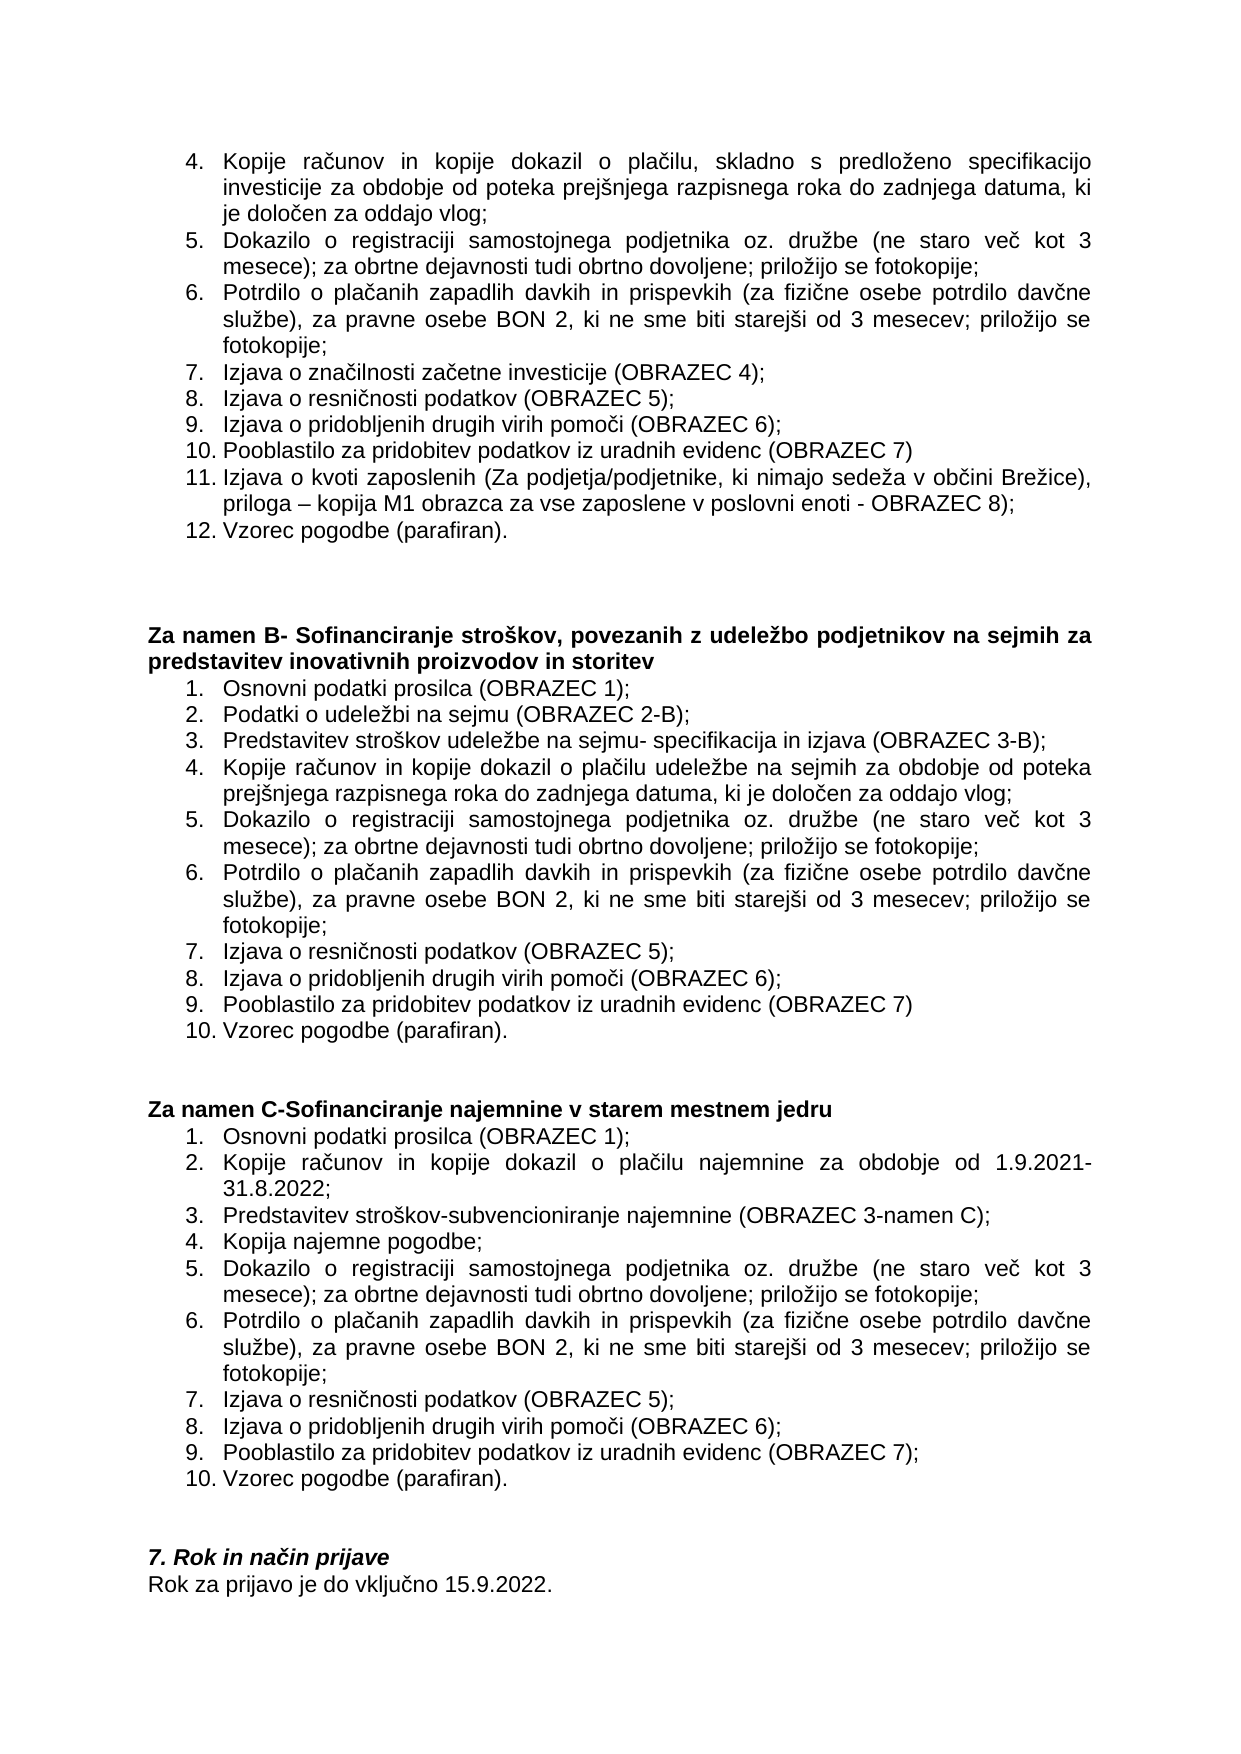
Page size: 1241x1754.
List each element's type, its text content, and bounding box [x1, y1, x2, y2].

list Pooblastilo za pridobitev podatkov iz uradnih evidenc (OBRAZEC 7); [185, 1439, 1093, 1465]
list Pooblastilo za pridobitev podatkov iz uradnih evidenc (OBRAZEC 7) [185, 991, 1093, 1017]
list Potrdilo o plačanih zapadlih davkih in prispevkih (za fizične osebe potrdilo davčne službe), za pravne osebe BON 2, ki ne sme biti starejši od 3 mesecev; priložijo se fotokopije; [185, 279, 1093, 358]
list Podatki o udeležbi na sejmu (OBRAZEC 2-B); [185, 701, 1093, 727]
list Dokazilo o registraciji samostojnega podjetnika oz. družbe (ne staro več kot 3 mesece); za obrtne dejavnosti tudi obrtno dovoljene; priložijo se fotokopije; [185, 227, 1093, 279]
list Kopije računov in kopije dokazil o plačilu udeležbe na sejmih za obdobje od poteka prejšnjega razpisnega roka do zadnjega datuma, ki je določen za oddajo vlog; [185, 754, 1093, 806]
list Izjava o pridobljenih drugih virih pomoči (OBRAZEC 6); [185, 964, 1093, 991]
list Vzorec pogodbe (parafiran). [185, 1465, 1093, 1492]
list Izjava o pridobljenih drugih virih pomoči (OBRAZEC 6); [185, 1413, 1093, 1439]
list Izjava o pridobljenih drugih virih pomoči (OBRAZEC 6); [185, 411, 1093, 437]
list Vzorec pogodbe (parafiran). [185, 517, 1093, 543]
list Predstavitev stroškov-subvencioniranje najemnine (OBRAZEC 3-namen C); [185, 1202, 1093, 1228]
list Pooblastilo za pridobitev podatkov iz uradnih evidenc (OBRAZEC 7) [185, 437, 1093, 464]
list Kopija najemne pogodbe; [185, 1228, 1093, 1254]
list Kopije računov in kopije dokazil o plačilu, skladno s predloženo specifikacijo investicije za obdobje od poteka prejšnjega razpisnega roka do zadnjega datuma, ki je določen za oddajo vlog; [185, 148, 1093, 227]
list Vzorec pogodbe (parafiran). [185, 1017, 1093, 1044]
text Rok za prijavo je do vključno 15.9.2022. [148, 1571, 1093, 1597]
list Dokazilo o registraciji samostojnega podjetnika oz. družbe (ne staro več kot 3 mesece); za obrtne dejavnosti tudi obrtno dovoljene; priložijo se fotokopije; [185, 806, 1093, 859]
text Za namen B- Sofinanciranje stroškov, povezanih z udeležbo podjetnikov na sejmih za predstavitev inovativnih proizvodov in storitev [148, 622, 1093, 675]
text 7. Rok in način prijave [148, 1544, 1093, 1571]
list Osnovni podatki prosilca (OBRAZEC 1); [185, 1123, 1093, 1149]
list Izjava o resničnosti podatkov (OBRAZEC 5); [185, 385, 1093, 411]
list Izjava o kvoti zaposlenih (Za podjetja/podjetnike, ki nimajo sedeža v občini Brežice), priloga – kopija M1 obrazca za vse zaposlene v poslovni enoti - OBRAZEC 8); [185, 464, 1093, 517]
list Dokazilo o registraciji samostojnega podjetnika oz. družbe (ne staro več kot 3 mesece); za obrtne dejavnosti tudi obrtno dovoljene; priložijo se fotokopije; [185, 1254, 1093, 1307]
list Osnovni podatki prosilca (OBRAZEC 1); [185, 675, 1093, 701]
list Potrdilo o plačanih zapadlih davkih in prispevkih (za fizične osebe potrdilo davčne službe), za pravne osebe BON 2, ki ne sme biti starejši od 3 mesecev; priložijo se fotokopije; [185, 859, 1093, 938]
list Potrdilo o plačanih zapadlih davkih in prispevkih (za fizične osebe potrdilo davčne službe), za pravne osebe BON 2, ki ne sme biti starejši od 3 mesecev; priložijo se fotokopije; [185, 1307, 1093, 1386]
list Izjava o resničnosti podatkov (OBRAZEC 5); [185, 938, 1093, 964]
text Za namen C-Sofinanciranje najemnine v starem mestnem jedru [148, 1096, 1093, 1123]
list Izjava o značilnosti začetne investicije (OBRAZEC 4); [185, 358, 1093, 385]
list Predstavitev stroškov udeležbe na sejmu- specifikacija in izjava (OBRAZEC 3-B); [185, 727, 1093, 754]
list Izjava o resničnosti podatkov (OBRAZEC 5); [185, 1386, 1093, 1413]
list Kopije računov in kopije dokazil o plačilu najemnine za obdobje od 1.9.2021-31.8.2022; [185, 1149, 1093, 1202]
